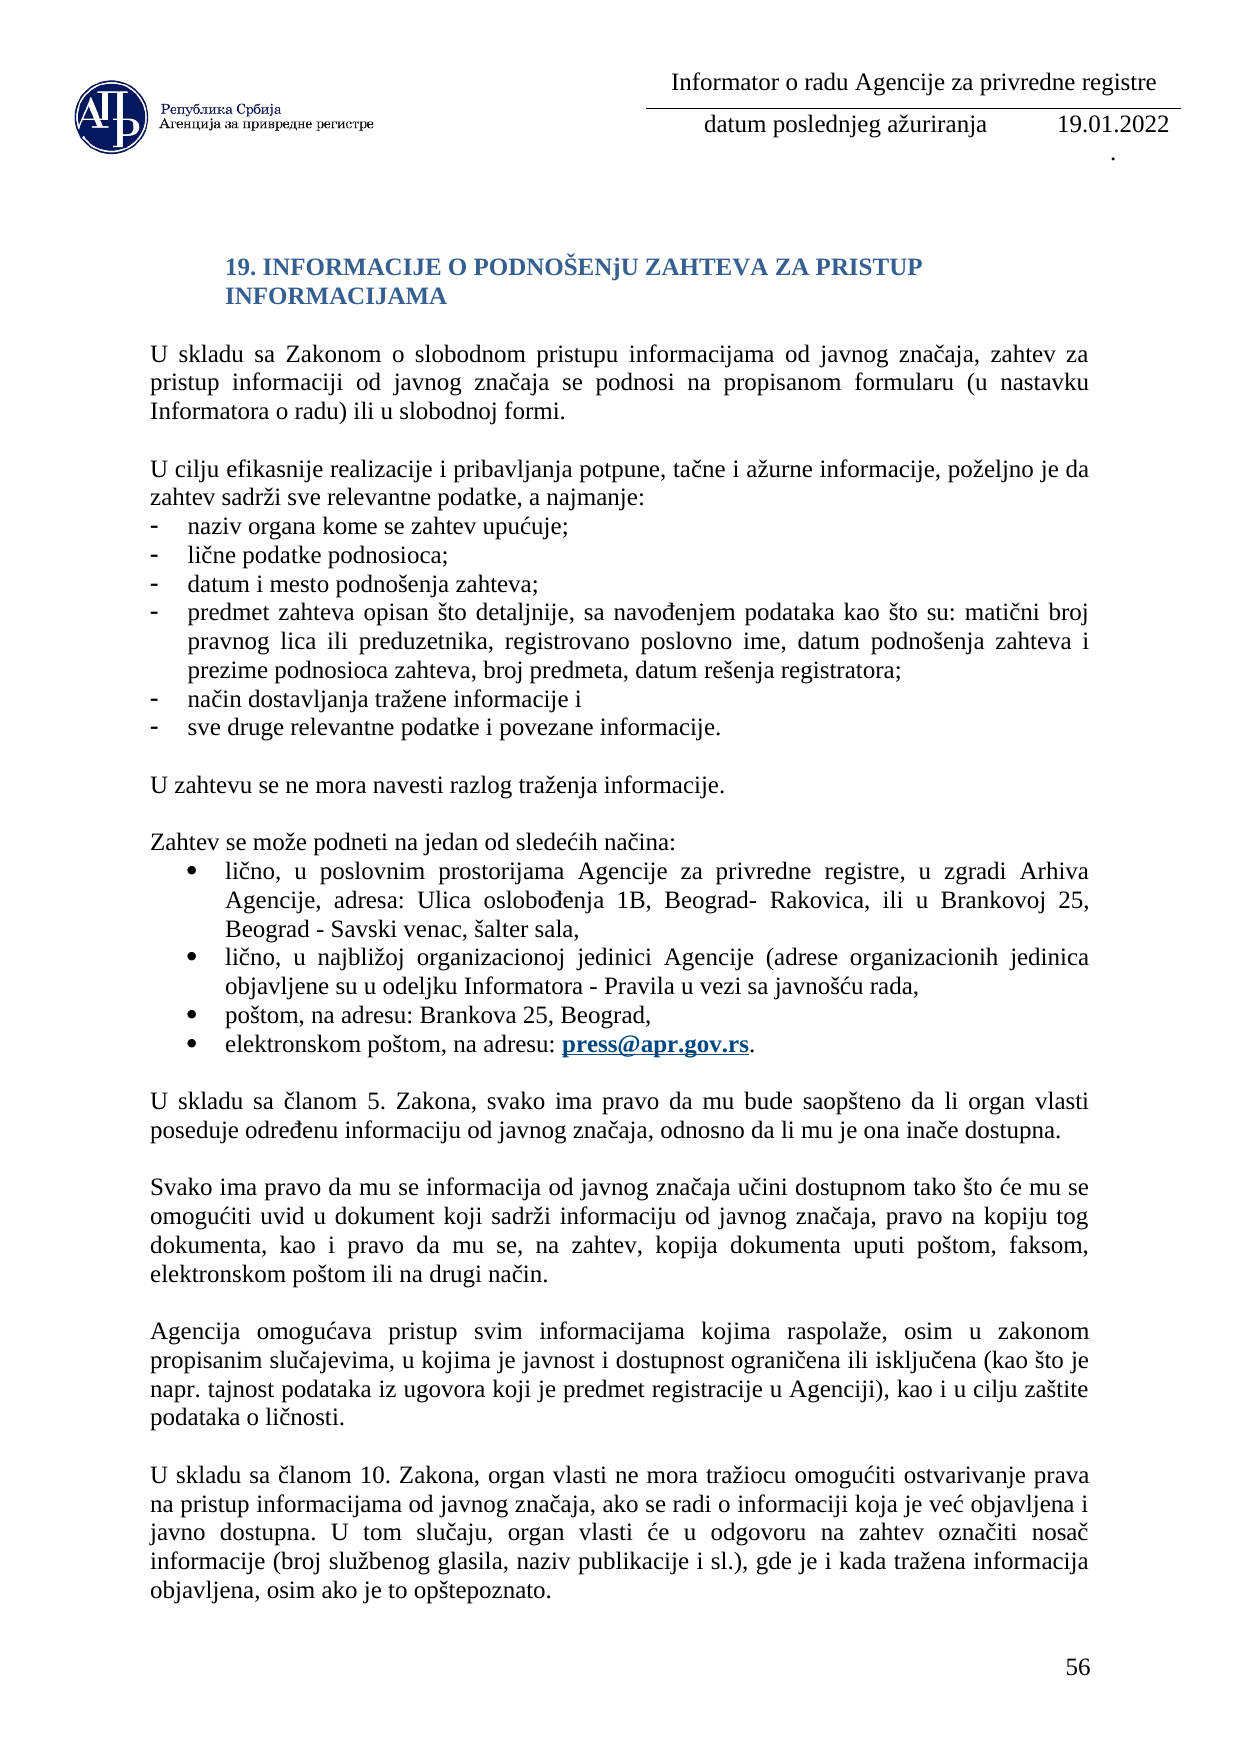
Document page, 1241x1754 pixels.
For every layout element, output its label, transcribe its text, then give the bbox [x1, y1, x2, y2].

list elektronskom poštom, na adresu: press@apr.gov.rs. [187, 1029, 1090, 1057]
text U skladu sa Zakonom o slobodnom pristupu informacijama od javnog značaja, zahtev za pristup informaciji od javnog značaja se podnosi na propisanom formularu (u nastavku Informatora o radu) ili u slobodnoj formi. [150, 339, 1090, 425]
list naziv organa kome se zahtev upućuje; [150, 511, 1090, 540]
list lično, u poslovnim prostorijama Agencije za privredne registre, u zgradi Arhiva Agencije, adresa: Ulica oslobođenja 1B, Beograd- Rakovica, ili u Brankovoj 25, Beograd - Savski venac, šalter sala, [187, 856, 1090, 942]
text U skladu sa članom 10. Zakona, organ vlasti ne mora tražiocu omogućiti ostvarivanje prava na pristup informacijama od javnog značaja, ako se radi o informaciji koja je već objavljena i javno dostupna. U tom slučaju, organ vlasti će u odgovoru na zahtev označiti nosač informacije (broj službenog glasila, naziv publikacije i sl.), gde je i kada tražena informacija objavljena, osim ako je to opštepoznato. [150, 1460, 1090, 1604]
list poštom, na adresu: Brankova 25, Beograd, [187, 1000, 1090, 1029]
text U zahtevu se ne mora navesti razlog traženja informacije. [150, 770, 1090, 799]
list lične podatke podnosioca; [150, 540, 1090, 569]
list datum i mesto podnošenja zahteva; [150, 569, 1090, 597]
text Agencija omogućava pristup svim informacijama kojima raspolaže, osim u zakonom propisanim slučajevima, u kojima je javnost i dostupnost ograničena ili isključena (kao što je napr. tajnost podataka iz ugovora koji je predmet registracije u Agenciji), kao i u cilju zaštite podataka o ličnosti. [150, 1316, 1090, 1431]
picture [70, 75, 375, 158]
list predmet zahteva opisan što detaljnije, sa navođenjem podataka kao što su: matični broj pravnog lica ili preduzetnika, registrovano poslovno ime, datum podnošenja zahteva i prezime podnosioca zahteva, broj predmeta, datum rešenja registratora; [150, 597, 1090, 684]
text Zahtev se može podneti na jedan od sledećih načina: [150, 827, 1090, 856]
text U skladu sa članom 5. Zakona, svako ima pravo da mu bude saopšteno da li organ vlasti poseduje određenu informaciju od javnog značaja, odnosno da li mu je ona inače dostupna. [150, 1086, 1090, 1144]
subtitle 19. INFORMACIJE O PODNOŠENjU ZAHTEVA ZA PRISTUP INFORMACIJAMA [225, 252, 1090, 310]
list način dostavljanja tražene informacije i [150, 684, 1090, 712]
text U cilju efikasnije realizacije i pribavljanja potpune, tačne i ažurne informacije, poželjno je da zahtev sadrži sve relevantne podatke, a najmanje: [150, 454, 1090, 511]
list sve druge relevantne podatke i povezane informacije. [150, 712, 1090, 741]
text Svako ima pravo da mu se informacija od javnog značaja učini dostupnom tako što će mu se omogućiti uvid u dokument koji sadrži informaciju od javnog značaja, pravo na kopiju tog dokumenta, kao i pravo da mu se, na zahtev, kopija dokumenta uputi poštom, faksom, elektronskom poštom ili na drugi način. [150, 1172, 1090, 1287]
list lično, u najbližoj organizacionoj jedinici Agencije (adrese organizacionih jedinica objavljene su u odeljku Informatora - Pravila u vezi sa javnošću rada, [187, 942, 1090, 1000]
